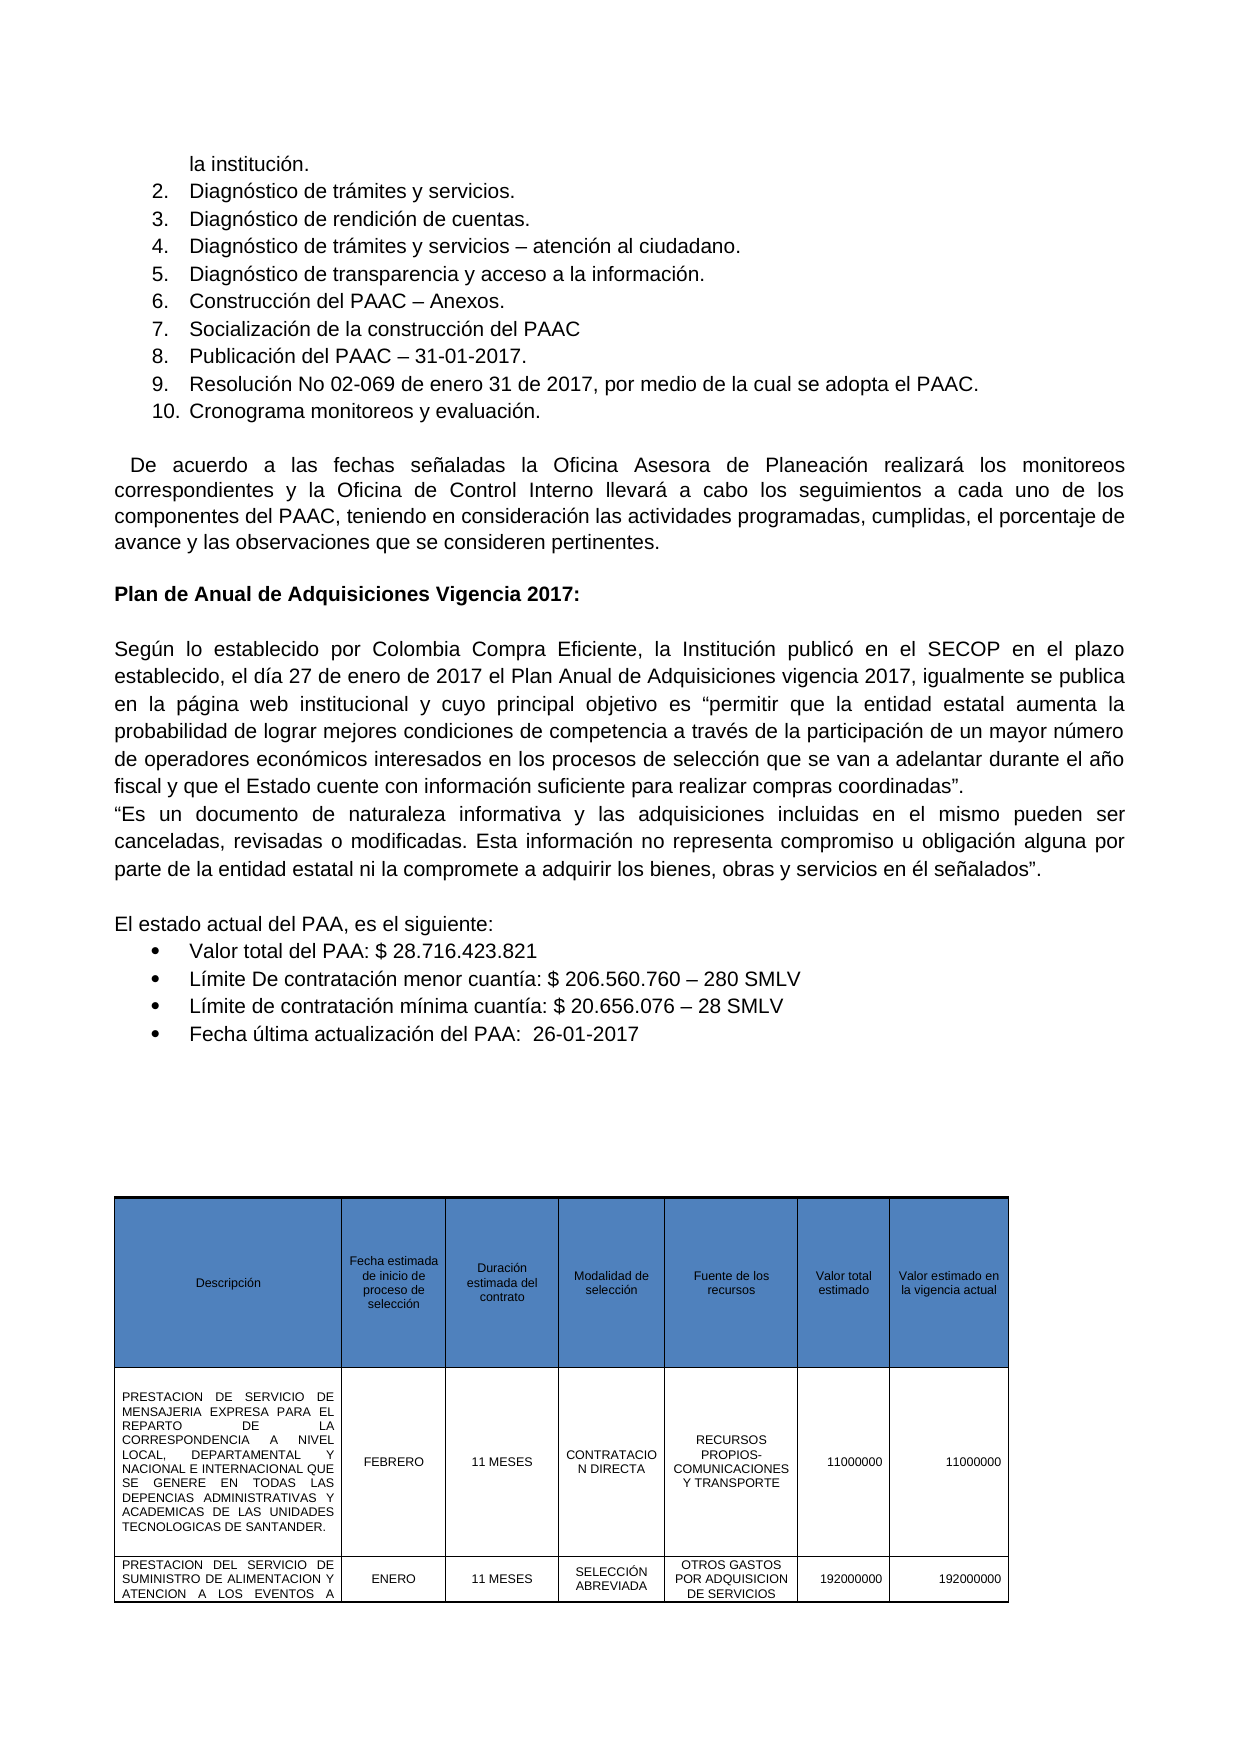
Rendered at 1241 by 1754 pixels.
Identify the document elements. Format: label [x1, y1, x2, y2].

table_cell [113, 150, 1128, 1604]
